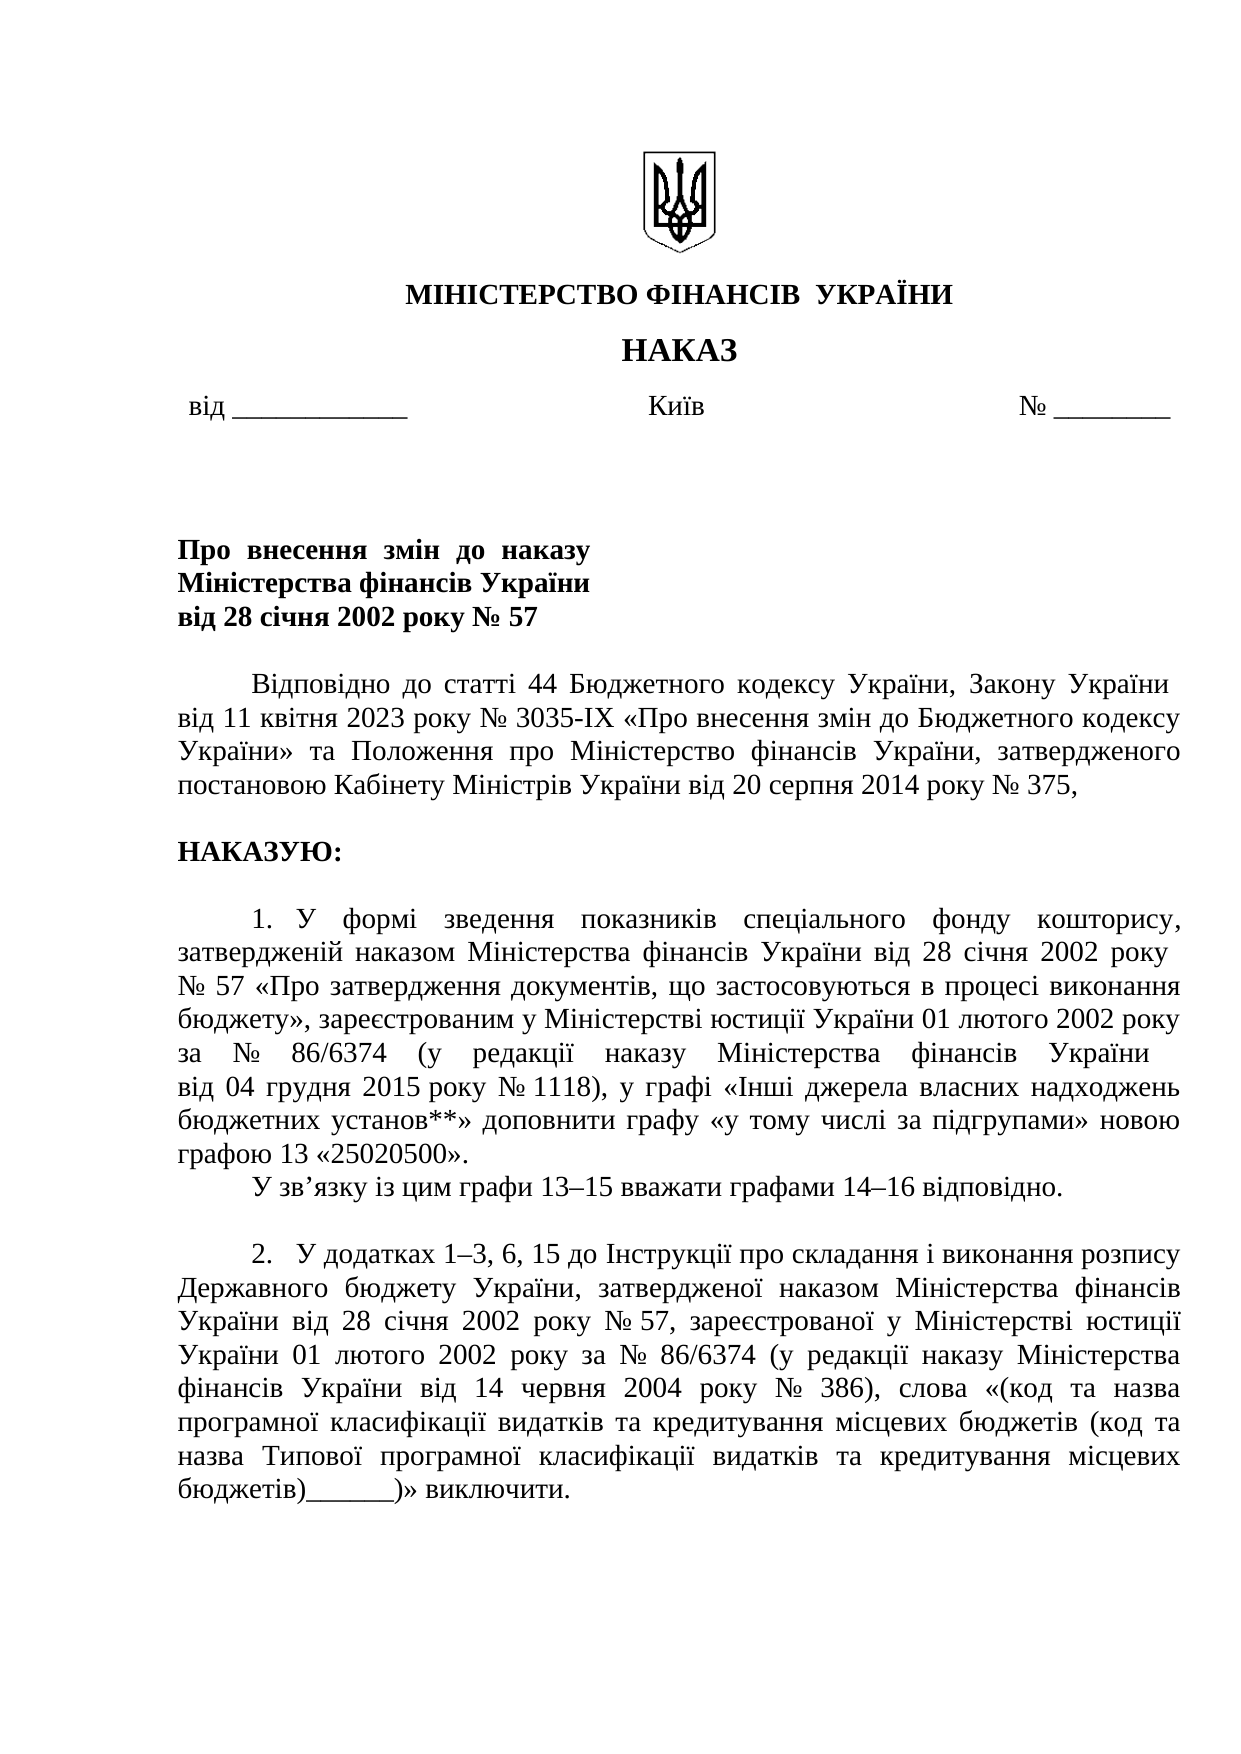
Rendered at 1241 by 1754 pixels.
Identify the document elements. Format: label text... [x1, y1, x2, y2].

text від 28 січня 2002 року № 57 [177, 599, 591, 633]
text НАКАЗУЮ: [177, 834, 1181, 867]
text Про внесення змін до наказу Міністерства фінансів України [177, 532, 591, 599]
list У формі зведення показників спеціального фонду кошторису, затвердженій наказом Міністерства фінансів України від 28 січня 2002 року № 57 «Про затвердження документів, що застосовуються в процесі виконання бюджету», зареєстрованим у Міністерстві юстиції України 01 лютого 2002 року за № 86/6374 (у редакції наказу Міністерства фінансів України від 04 грудня 2015 року № 1118), у графі «Інші джерела власних надходжень бюджетних установ**» доповнити графу «у тому числі за підгрупами» новою графою 13 «25020500». [177, 1002, 1181, 1169]
text Відповідно до статті 44 Бюджетного кодексу України, Закону України від 11 квітня 2023 року № 3035-ІХ «Про внесення змін до Бюджетного кодексу України» та Положення про Міністерство фінансів України, затвердженого постановою Кабінету Міністрів України від 20 серпня 2014 року № 375, [177, 666, 1181, 800]
list У додатках 1–3, 6, 15 до Інструкції про складання і виконання розпису Державного бюджету України, затвердженої наказом Міністерства фінансів України від 28 січня 2002 року № 57, зареєстрованої у Міністерстві юстиції України 01 лютого 2002 року за № 86/6374 (у редакції наказу Міністерства фінансів України від 14 червня 2004 року № 386), слова «(код та назва програмної класифікації видатків та кредитування місцевих бюджетів (код та назва Типової програмної класифікації видатків та кредитування місцевих бюджетів)______)» виключити. [177, 1236, 1181, 1505]
list У формі зведення показників спеціального фонду кошторису, затвердженій наказом Міністерства фінансів України від 28 січня 2002 року № 57 «Про затвердження документів, що застосовуються в процесі виконання бюджету», зареєстрованим у Міністерстві юстиції України 01 лютого 2002 року за № 86/6374 (у редакції наказу Міністерства фінансів України від 04 грудня 2015 року № 1118), у графі «Інші джерела власних надходжень бюджетних установ**» доповнити графу «у тому числі за підгрупами» новою графою 13 «25020500». [177, 901, 1181, 1002]
text У зв’язку із цим графи 13–15 вважати графами 14–16 відповідно. [177, 1169, 1181, 1203]
text від ____________ Київ № ________ [177, 388, 1181, 422]
text МІНІСТЕРСТВО ФІНАНСІВ УКРАЇНИ [177, 277, 1181, 311]
text НАКАЗ [177, 330, 1181, 368]
